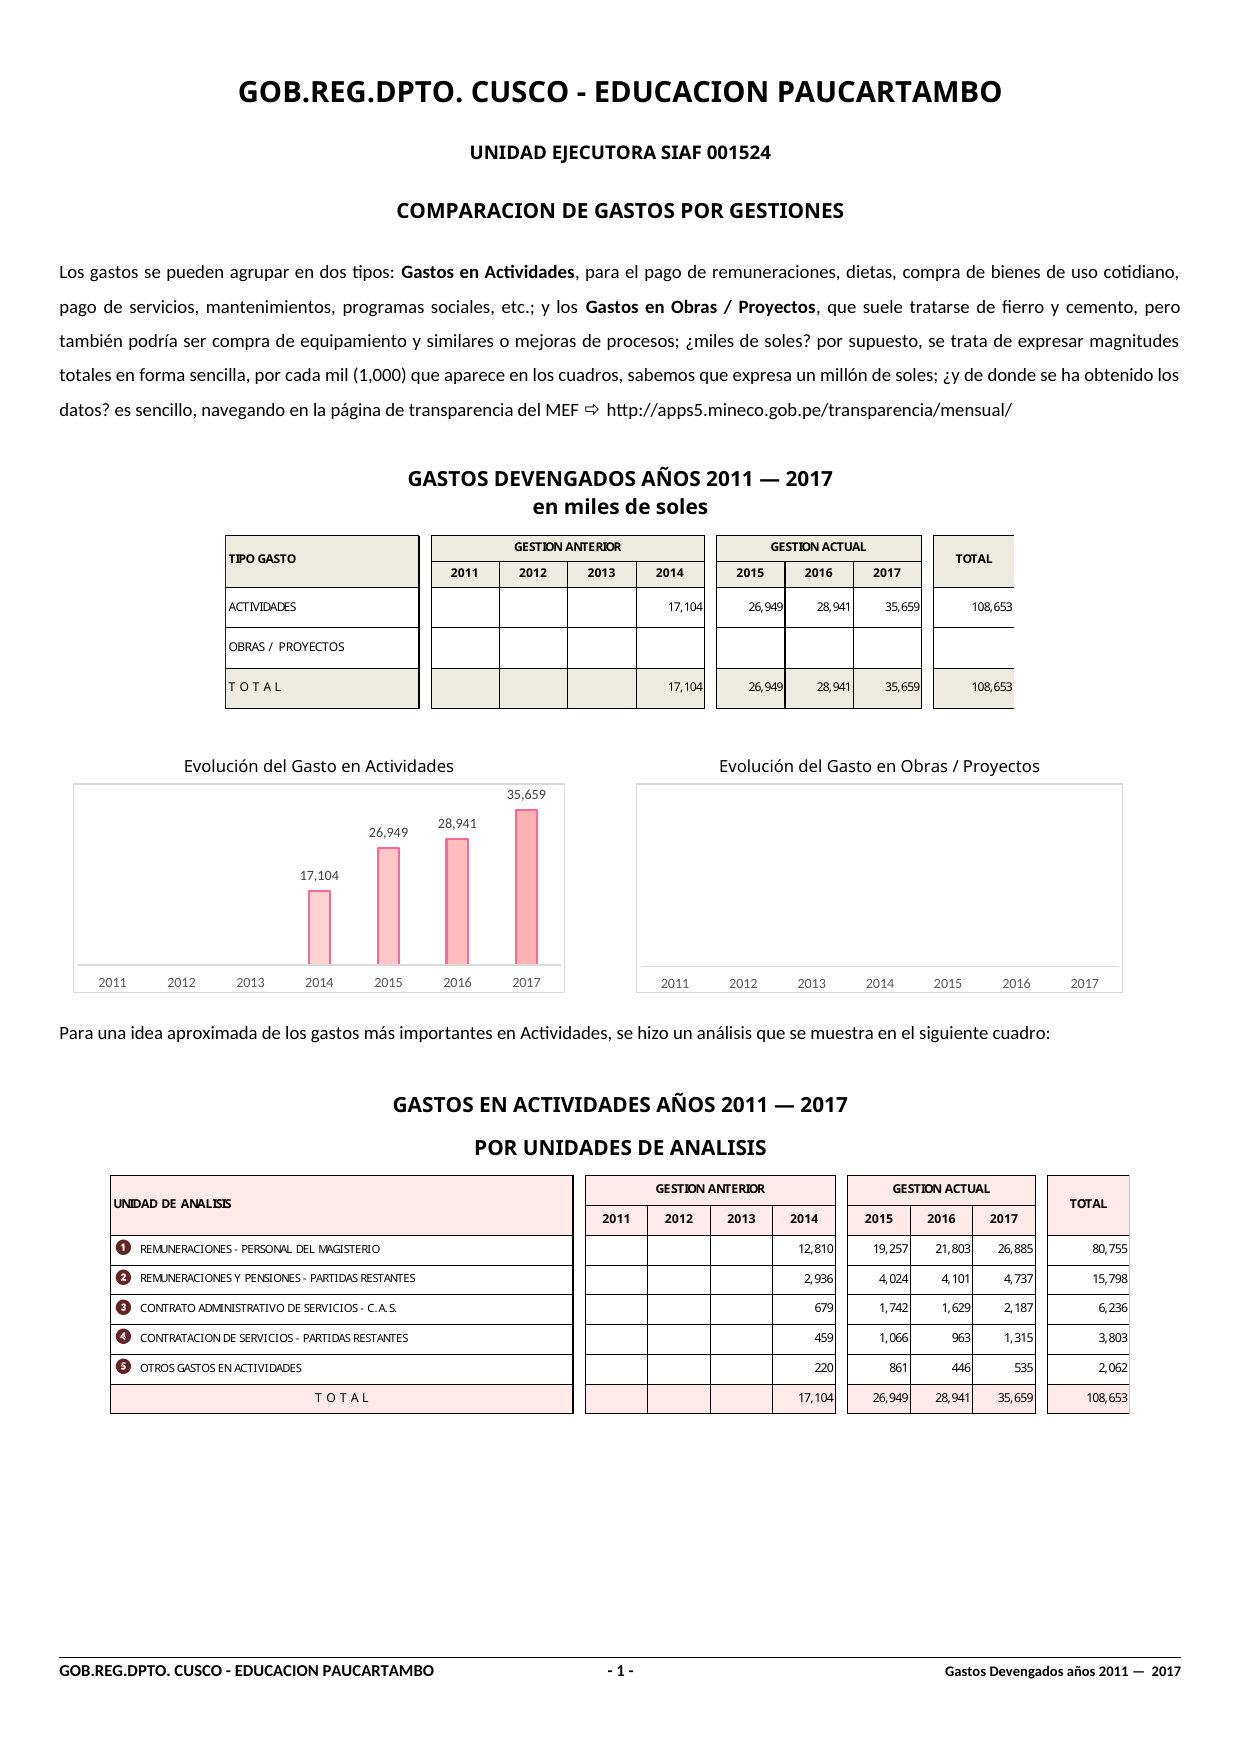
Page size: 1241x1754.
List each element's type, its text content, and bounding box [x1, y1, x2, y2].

text GOB.REG.DPTO. CUSCO - EDUCACION PAUCARTAMBO [59, 71, 1181, 111]
text GASTOS EN ACTIVIDADES AÑOS 2011 — 2017 [59, 1090, 1181, 1119]
table_cell [39, 784, 599, 999]
text en miles de soles [59, 492, 1181, 521]
text POR UNIDADES DE ANALISIS [59, 1133, 1181, 1161]
table_cell [599, 784, 1159, 999]
text UNIDAD EJECUTORA SIAF 001524 [59, 139, 1181, 164]
text COMPARACION DE GASTOS POR GESTIONES [59, 197, 1181, 225]
table_header Evolución del Gasto en Actividades [39, 755, 599, 783]
text Los gastos se pueden agrupar en dos tipos: Gastos en Actividades, para el pago de remuneraciones, dietas, compra de bienes de uso cotidiano, pago de servicios, mantenimientos, programas sociales, etc.; y los Gastos en Obras / Proyectos, que suele tratarse de fierro y cemento, pero también podría ser compra de equipamiento y similares o mejoras de procesos; ¿miles de soles? por supuesto, se trata de expresar magnitudes totales en forma sencilla, por cada mil (1,000) que aparece en los cuadros, sabemos que expresa un millón de soles; ¿y de donde se ha obtenido los datos? es sencillo, navegando en la página de transparencia del MEF http://apps5.mineco.gob.pe/transparencia/mensual/ [59, 261, 1181, 421]
table_header Evolución del Gasto en Obras / Proyectos [599, 755, 1159, 783]
text GASTOS DEVENGADOS AÑOS 2011 — 2017 [59, 464, 1181, 492]
text Para una idea aproximada de los gastos más importantes en Actividades, se hizo un análisis que se muestra en el siguiente cuadro: [59, 1021, 1181, 1044]
